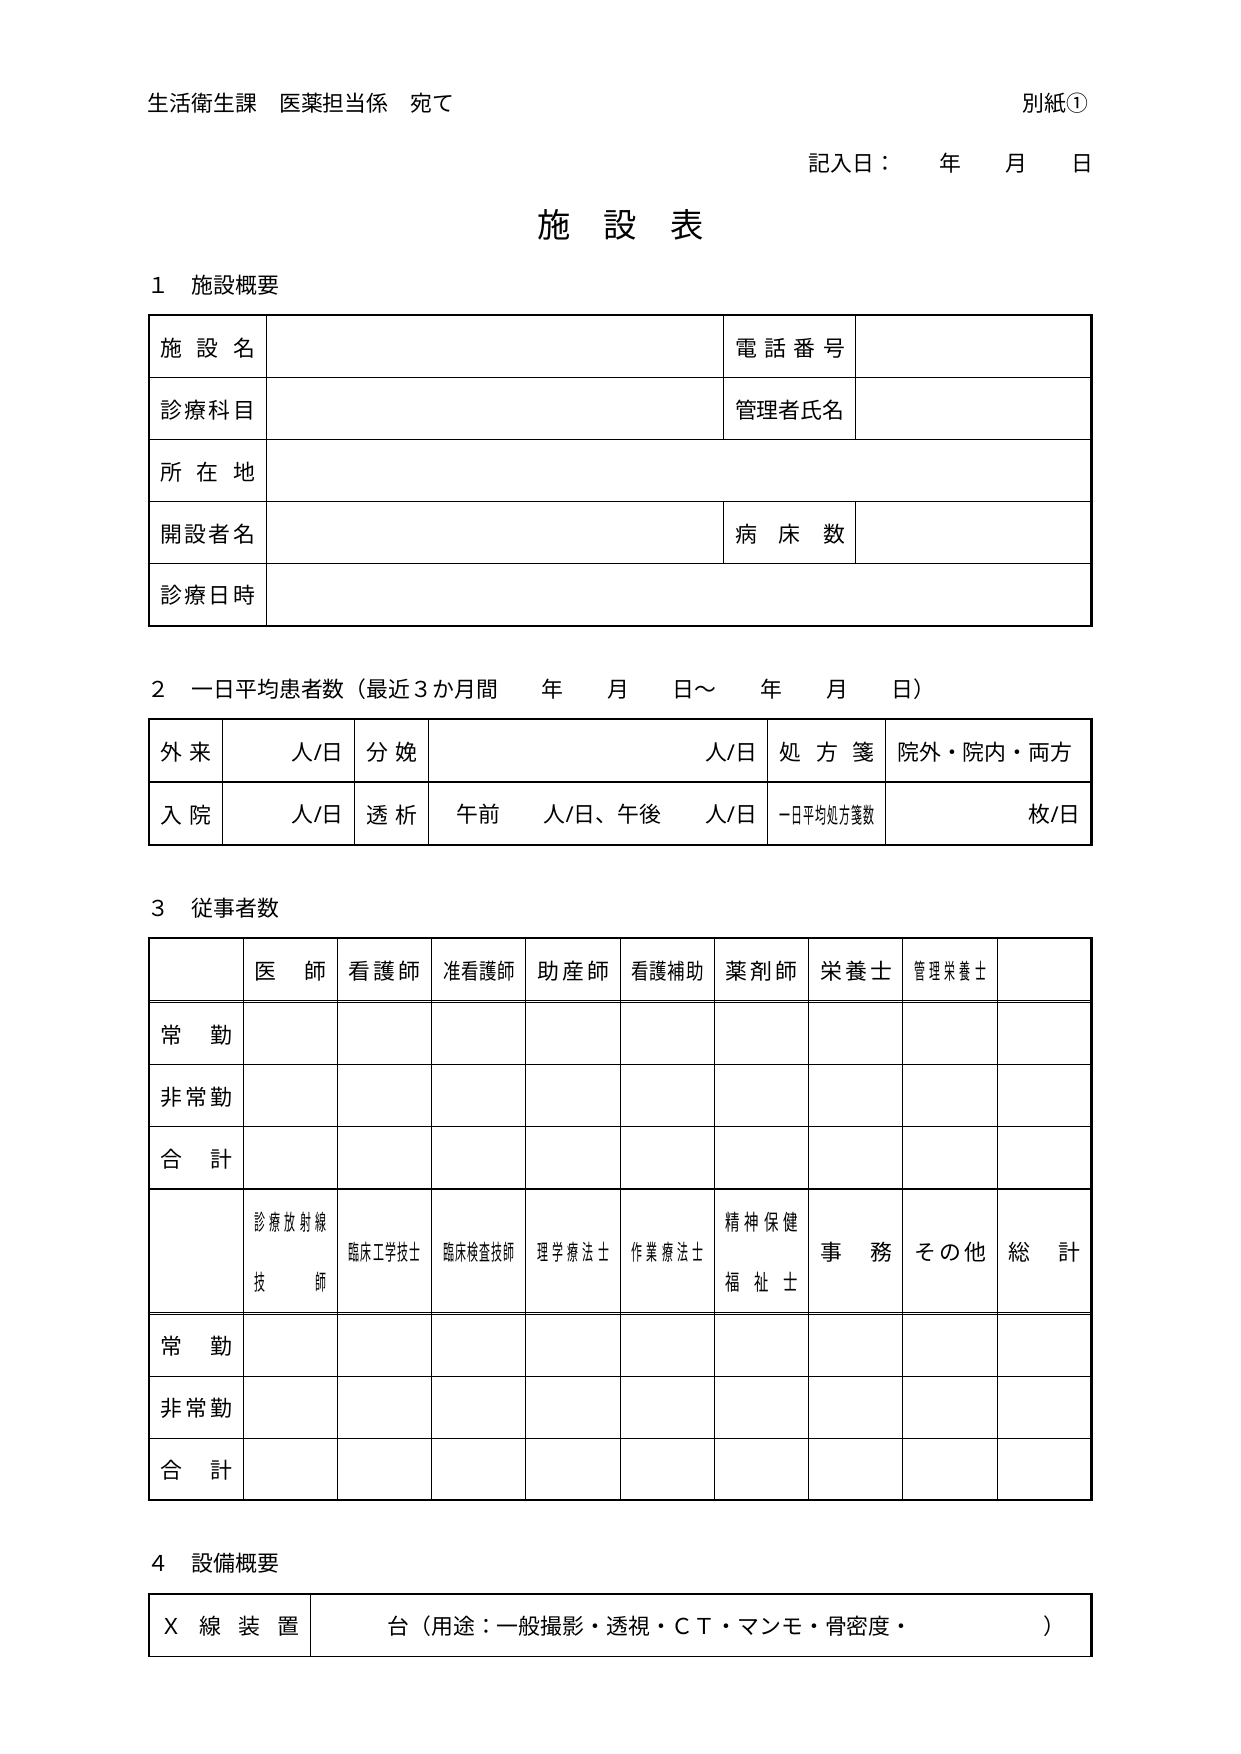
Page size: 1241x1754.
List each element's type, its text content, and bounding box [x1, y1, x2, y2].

table_cell [856, 502, 1090, 563]
table_cell [903, 1315, 997, 1376]
table_cell [338, 1439, 431, 1499]
table_cell [621, 1315, 714, 1376]
table_cell 合計 [150, 1127, 243, 1188]
table_cell [244, 1065, 337, 1126]
table_cell 透析 [355, 783, 428, 844]
table_header 人/日 [429, 720, 767, 781]
table_header 処方箋 [768, 720, 885, 781]
table_cell [809, 1127, 902, 1188]
table_cell 診療日時 [150, 564, 266, 625]
table_header Ｘ線装置 [150, 1595, 310, 1656]
table_cell 臨床検査技師 [432, 1190, 525, 1312]
table_cell [432, 1439, 525, 1499]
table_header 准看護師 [432, 939, 525, 1000]
table_cell [998, 1003, 1090, 1064]
table_header 薬剤師 [715, 939, 808, 1000]
table_cell 一日平均処方箋数 [768, 783, 885, 844]
table_cell [998, 1377, 1090, 1437]
table_header 看護補助 [621, 939, 714, 1000]
table_cell [998, 1065, 1090, 1126]
table_cell 常勤 [150, 1315, 243, 1376]
table_cell [526, 1315, 620, 1376]
table_cell [526, 1003, 620, 1064]
table_header 院外・院内・両方 [886, 720, 1090, 781]
text ３ 従事者数 [148, 876, 1092, 937]
table_cell [267, 502, 723, 563]
table_cell [432, 1003, 525, 1064]
table_cell [526, 1439, 620, 1499]
table_cell [244, 1377, 337, 1437]
table_cell [150, 1190, 243, 1312]
table_cell [998, 1127, 1090, 1188]
table_cell [903, 1003, 997, 1064]
table_cell [809, 1315, 902, 1376]
table_cell [809, 1439, 902, 1499]
table_cell [715, 1127, 808, 1188]
table_cell 非常勤 [150, 1065, 243, 1126]
table_cell 枚/日 [886, 783, 1090, 844]
table_cell 臨床工学技士 [338, 1190, 431, 1312]
table_cell [432, 1377, 525, 1437]
table_cell [244, 1127, 337, 1188]
table_cell 診療科目 [150, 378, 266, 439]
table_header 外来 [150, 720, 222, 781]
table_header 人/日 [223, 720, 354, 781]
table_cell [809, 1377, 902, 1437]
table_cell 事務 [809, 1190, 902, 1312]
table_cell 午前 人/日、午後 人/日 [429, 783, 767, 844]
table_cell [526, 1065, 620, 1126]
table_cell 入院 [150, 783, 222, 844]
table_cell 作業療法士 [621, 1190, 714, 1312]
table_cell [244, 1439, 337, 1499]
table_cell [267, 564, 1090, 625]
table_cell 診療放射線 技師 [244, 1190, 337, 1312]
table_cell [244, 1315, 337, 1376]
table_cell [903, 1065, 997, 1126]
table_header [150, 939, 243, 1000]
table_cell [526, 1127, 620, 1188]
table_cell 理学療法士 [526, 1190, 620, 1312]
table_header 看護師 [338, 939, 431, 1000]
table_header 助産師 [526, 939, 620, 1000]
table_cell [621, 1003, 714, 1064]
text 記入日： 年 月 日 [148, 132, 1092, 193]
text １ 施設概要 [148, 253, 1092, 314]
table_cell 非常勤 [150, 1377, 243, 1437]
table_cell [998, 1439, 1090, 1499]
table_header 台（用途：一般撮影・透視・ＣＴ・マンモ・骨密度・ ） [311, 1595, 1090, 1656]
table_cell [267, 378, 723, 439]
table_header 施設名 [150, 316, 266, 377]
table_cell [244, 1003, 337, 1064]
table_cell 総計 [998, 1190, 1090, 1312]
table_cell [809, 1065, 902, 1126]
table_cell [267, 440, 1090, 501]
table_cell 精神保健 福祉士 [715, 1190, 808, 1312]
table_header 分娩 [355, 720, 428, 781]
table_header 医師 [244, 939, 337, 1000]
table_cell [715, 1439, 808, 1499]
table_cell [338, 1377, 431, 1437]
table_cell その他 [903, 1190, 997, 1312]
table_cell [856, 378, 1090, 439]
table_cell [998, 1315, 1090, 1376]
table_cell [432, 1065, 525, 1126]
table_cell [621, 1439, 714, 1499]
table_cell [715, 1065, 808, 1126]
table_cell [809, 1003, 902, 1064]
table_header 栄養士 [809, 939, 902, 1000]
table_cell 病床数 [724, 502, 855, 563]
table_cell [715, 1377, 808, 1437]
table_header 管理栄養士 [903, 939, 997, 1000]
table_cell 所在地 [150, 440, 266, 501]
table_cell [621, 1065, 714, 1126]
table_cell [338, 1127, 431, 1188]
text ４ 設備概要 [148, 1532, 1092, 1593]
table_cell [621, 1127, 714, 1188]
table_header [998, 939, 1090, 1000]
table_cell [338, 1315, 431, 1376]
table_cell [526, 1377, 620, 1437]
table_cell [432, 1127, 525, 1188]
table_cell [338, 1065, 431, 1126]
table_cell [338, 1003, 431, 1064]
table_cell 開設者名 [150, 502, 266, 563]
table_cell [715, 1003, 808, 1064]
table_cell 管理者氏名 [724, 378, 855, 439]
table_header [856, 316, 1090, 377]
text ２ 一日平均患者数（最近３か月間 年 月 日～ 年 月 日） [148, 657, 1092, 718]
table_cell 合計 [150, 1439, 243, 1499]
text 生活衛生課 医薬担当係 宛て 別紙① [148, 71, 1092, 132]
table_cell [903, 1127, 997, 1188]
table_cell [621, 1377, 714, 1437]
table_cell 常勤 [150, 1003, 243, 1064]
table_header 電話番号 [724, 316, 855, 377]
table_cell [432, 1315, 525, 1376]
text 施 設 表 [148, 193, 1092, 253]
table_cell [903, 1377, 997, 1437]
table_cell 人/日 [223, 783, 354, 844]
table_header [267, 316, 723, 377]
table_cell [715, 1315, 808, 1376]
table_cell [903, 1439, 997, 1499]
